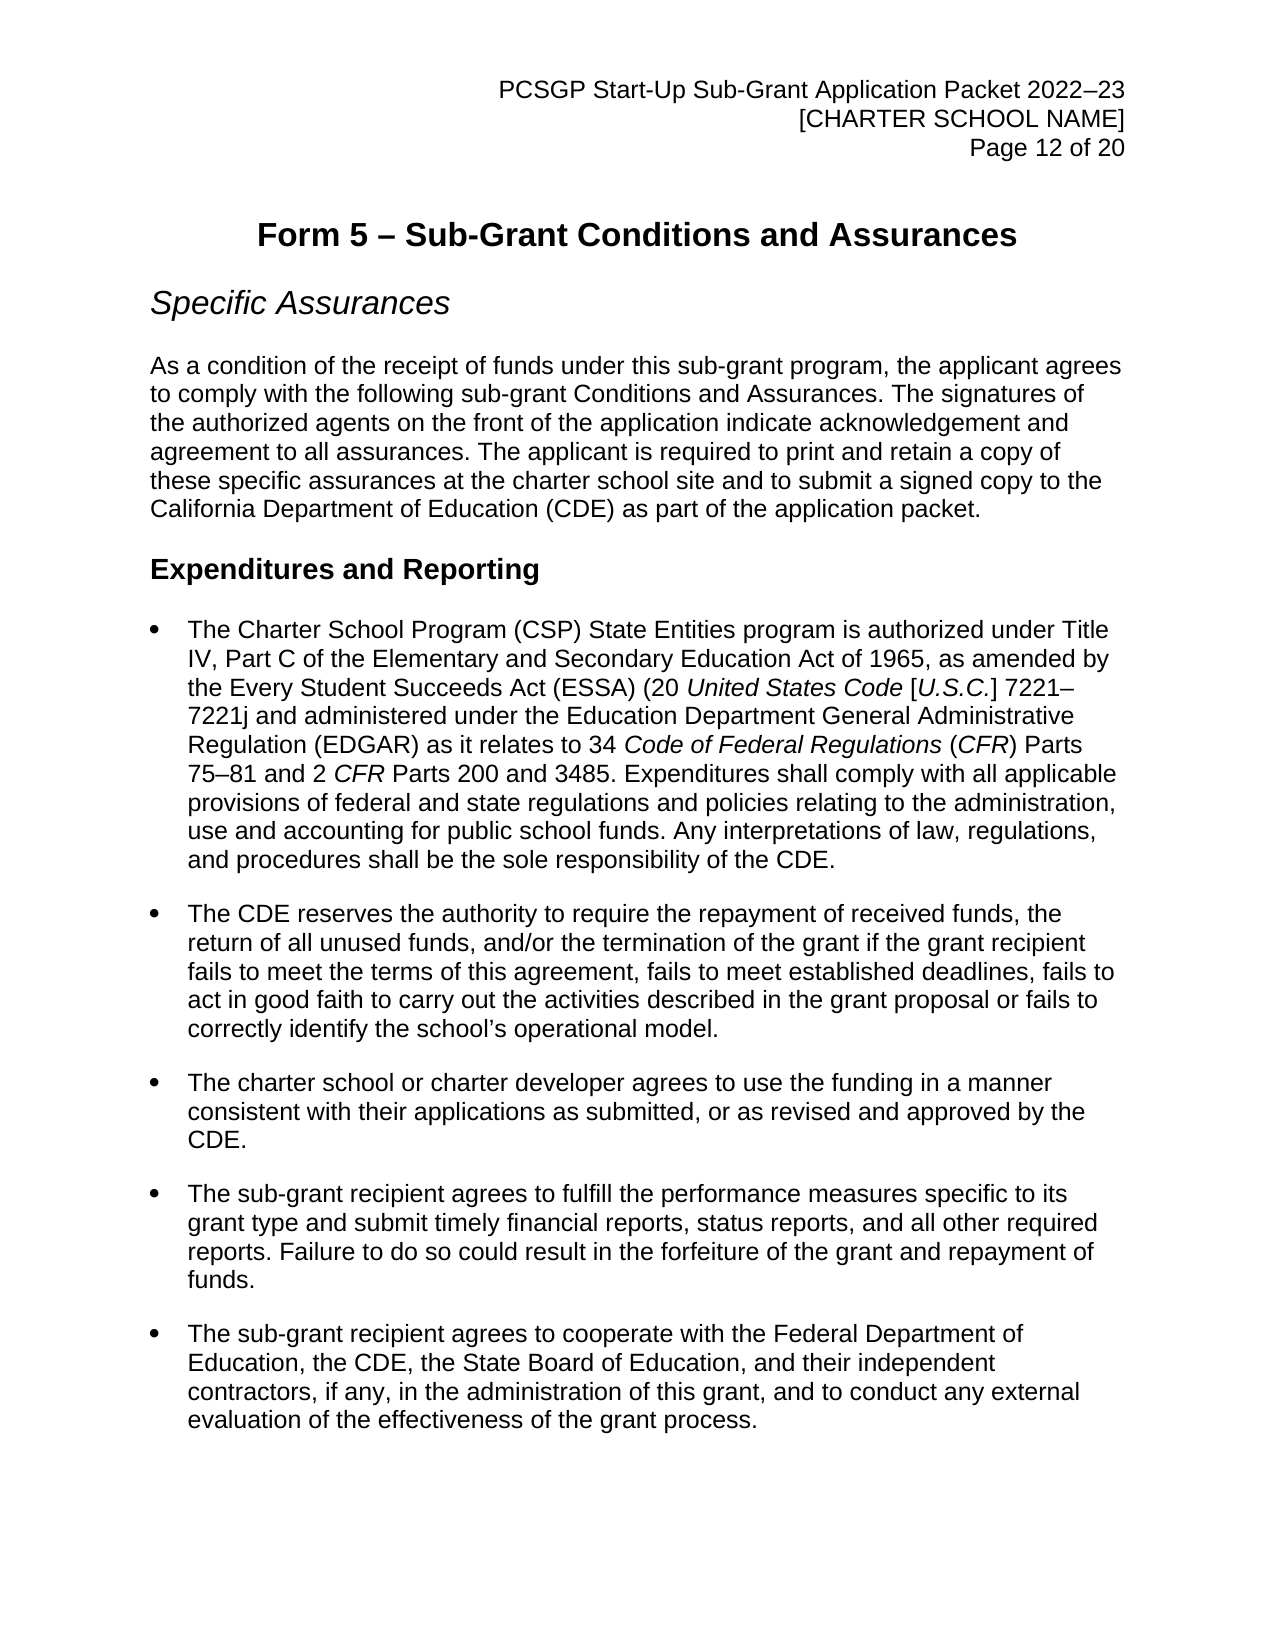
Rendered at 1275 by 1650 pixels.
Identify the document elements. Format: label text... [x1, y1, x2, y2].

list The sub-grant recipient agrees to fulfill the performance measures specific to its grant type and submit timely financial reports, status reports, and all other required reports. Failure to do so could result in the forfeiture of the grant and repayment of funds. [150, 1179, 1125, 1294]
list The Charter School Program (CSP) State Entities program is authorized under Title IV, Part C of the Elementary and Secondary Education Act of 1965, as amended by the Every Student Succeeds Act (ESSA) (20 United States Code [U.S.C.] 7221–7221j and administered under the Education Department General Administrative Regulation (EDGAR) as it relates to 34 Code of Federal Regulations (CFR) Parts 75–81 and 2 CFR Parts 200 and 3485. Expenditures shall comply with all applicable provisions of federal and state regulations and policies relating to the administration, use and accounting for public school funds. Any interpretations of law, regulations, and procedures shall be the sole responsibility of the CDE. [150, 615, 1125, 874]
list The sub-grant recipient agrees to cooperate with the Federal Department of Education, the CDE, the State Board of Education, and their independent contractors, if any, in the administration of this grant, and to conduct any external evaluation of the effectiveness of the grant process. [150, 1319, 1125, 1434]
subtitle Specific Assurances [150, 283, 1125, 321]
text As a condition of the receipt of funds under this sub-grant program, the applicant agrees to comply with the following sub-grant Conditions and Assurances. The signatures of the authorized agents on the front of the application indicate acknowledgement and agreement to all assurances. The applicant is required to print and retain a copy of these specific assurances at the charter school site and to submit a signed copy to the California Department of Education (CDE) as part of the application packet. [150, 351, 1125, 523]
list The CDE reserves the authority to require the repayment of received funds, the return of all unused funds, and/or the termination of the grant if the grant recipient fails to meet the terms of this agreement, fails to meet established deadlines, fails to act in good faith to carry out the activities described in the grant proposal or fails to correctly identify the school’s operational model. [150, 899, 1125, 1043]
list The charter school or charter developer agrees to use the funding in a manner consistent with their applications as submitted, or as revised and approved by the CDE. [150, 1068, 1125, 1154]
subtitle Expenditures and Reporting [150, 552, 1125, 586]
subtitle Form 5 – Sub-Grant Conditions and Assurances [150, 215, 1125, 254]
